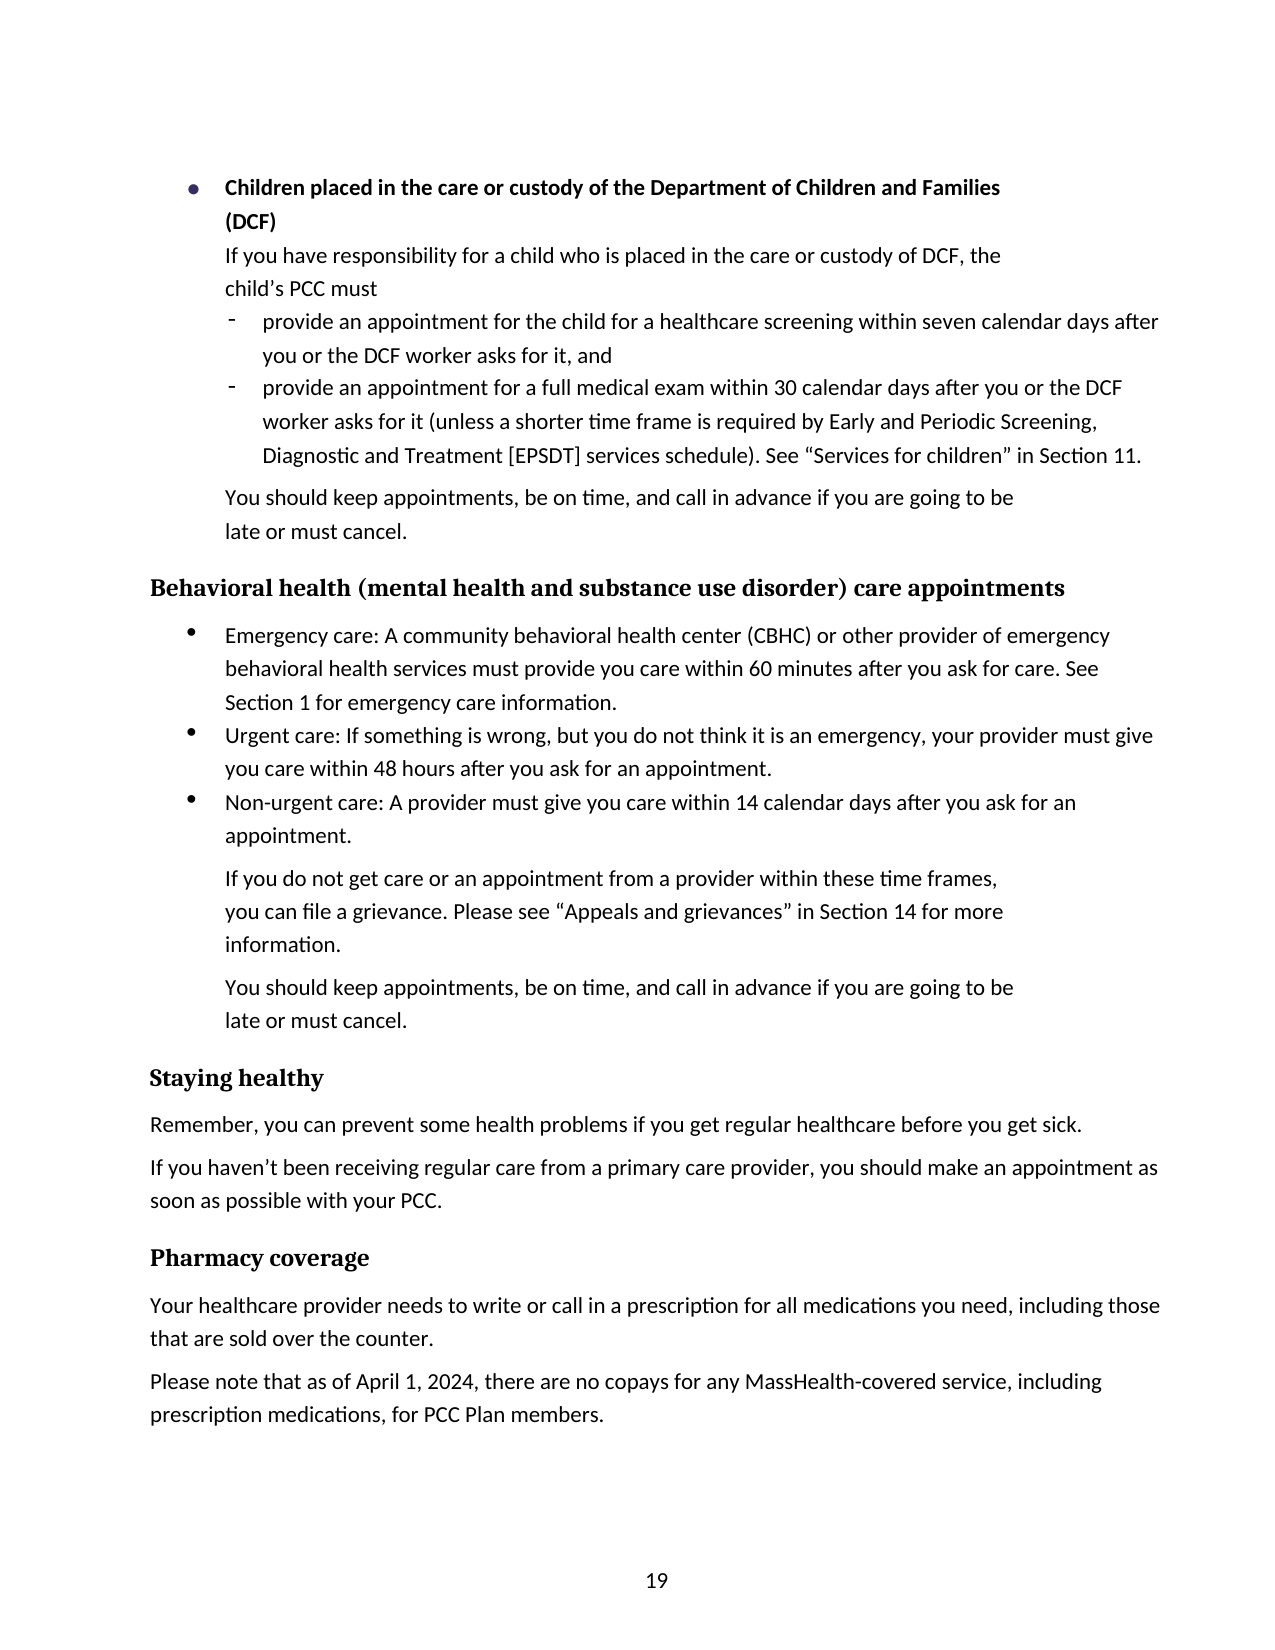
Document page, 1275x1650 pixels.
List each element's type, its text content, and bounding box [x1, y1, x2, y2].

text You should keep appointments, be on time, and call in advance if you are going to be late or must cancel. [225, 968, 1031, 1034]
subtitle Staying healthy [150, 1059, 1153, 1093]
text You should keep appointments, be on time, and call in advance if you are going to be late or must cancel. [225, 478, 1031, 545]
list Emergency care: A community behavioral health center (CBHC) or other provider of emergency behavioral health services must provide you care within 60 minutes after you ask for care. See Section 1 for emergency care information. [187, 616, 1162, 716]
list Non-urgent care: A provider must give you care within 14 calendar days after you ask for an appointment. [187, 782, 1162, 849]
text Please note that as of April 1, 2024, there are no copays for any MassHealth-covered service, including prescription medications, for PCC Plan members. [150, 1361, 1162, 1428]
list provide an appointment for the child for a healthcare screening within seven calendar days after you or the DCF worker asks for it, and [225, 302, 1162, 369]
list provide an appointment for a full medical exam within 30 calendar days after you or the DCF worker asks for it (unless a shorter time frame is required by Early and Periodic Screening, Diagnostic and Treatment [EPSDT] services schedule). See “Services for children” in Section 11. [225, 369, 1162, 469]
list Urgent care: If something is wrong, but you do not think it is an emergency, your provider must give you care within 48 hours after you ask for an appointment. [187, 716, 1162, 782]
text Your healthcare provider needs to write or call in a prescription for all medications you need, including those that are sold over the counter. [150, 1285, 1162, 1352]
text If you haven’t been receiving regular care from a primary care provider, you should make an appointment as soon as possible with your PCC. [150, 1148, 1162, 1214]
subtitle Behavioral health (mental health and substance use disorder) care appointments [150, 570, 1153, 603]
text Remember, you can prevent some health problems if you get regular healthcare before you get sick. [150, 1105, 1162, 1138]
text If you do not get care or an appointment from a provider within these time frames, you can file a grievance. Please see “Appeals and grievances” in Section 14 for more information. [225, 858, 1031, 958]
subtitle Pharmacy coverage [150, 1239, 1153, 1273]
list Children placed in the care or custody of the Department of Children and Families (DCF) If you have responsibility for a child who is placed in the care or custody of DCF, the child’s PCC must [187, 169, 1031, 302]
